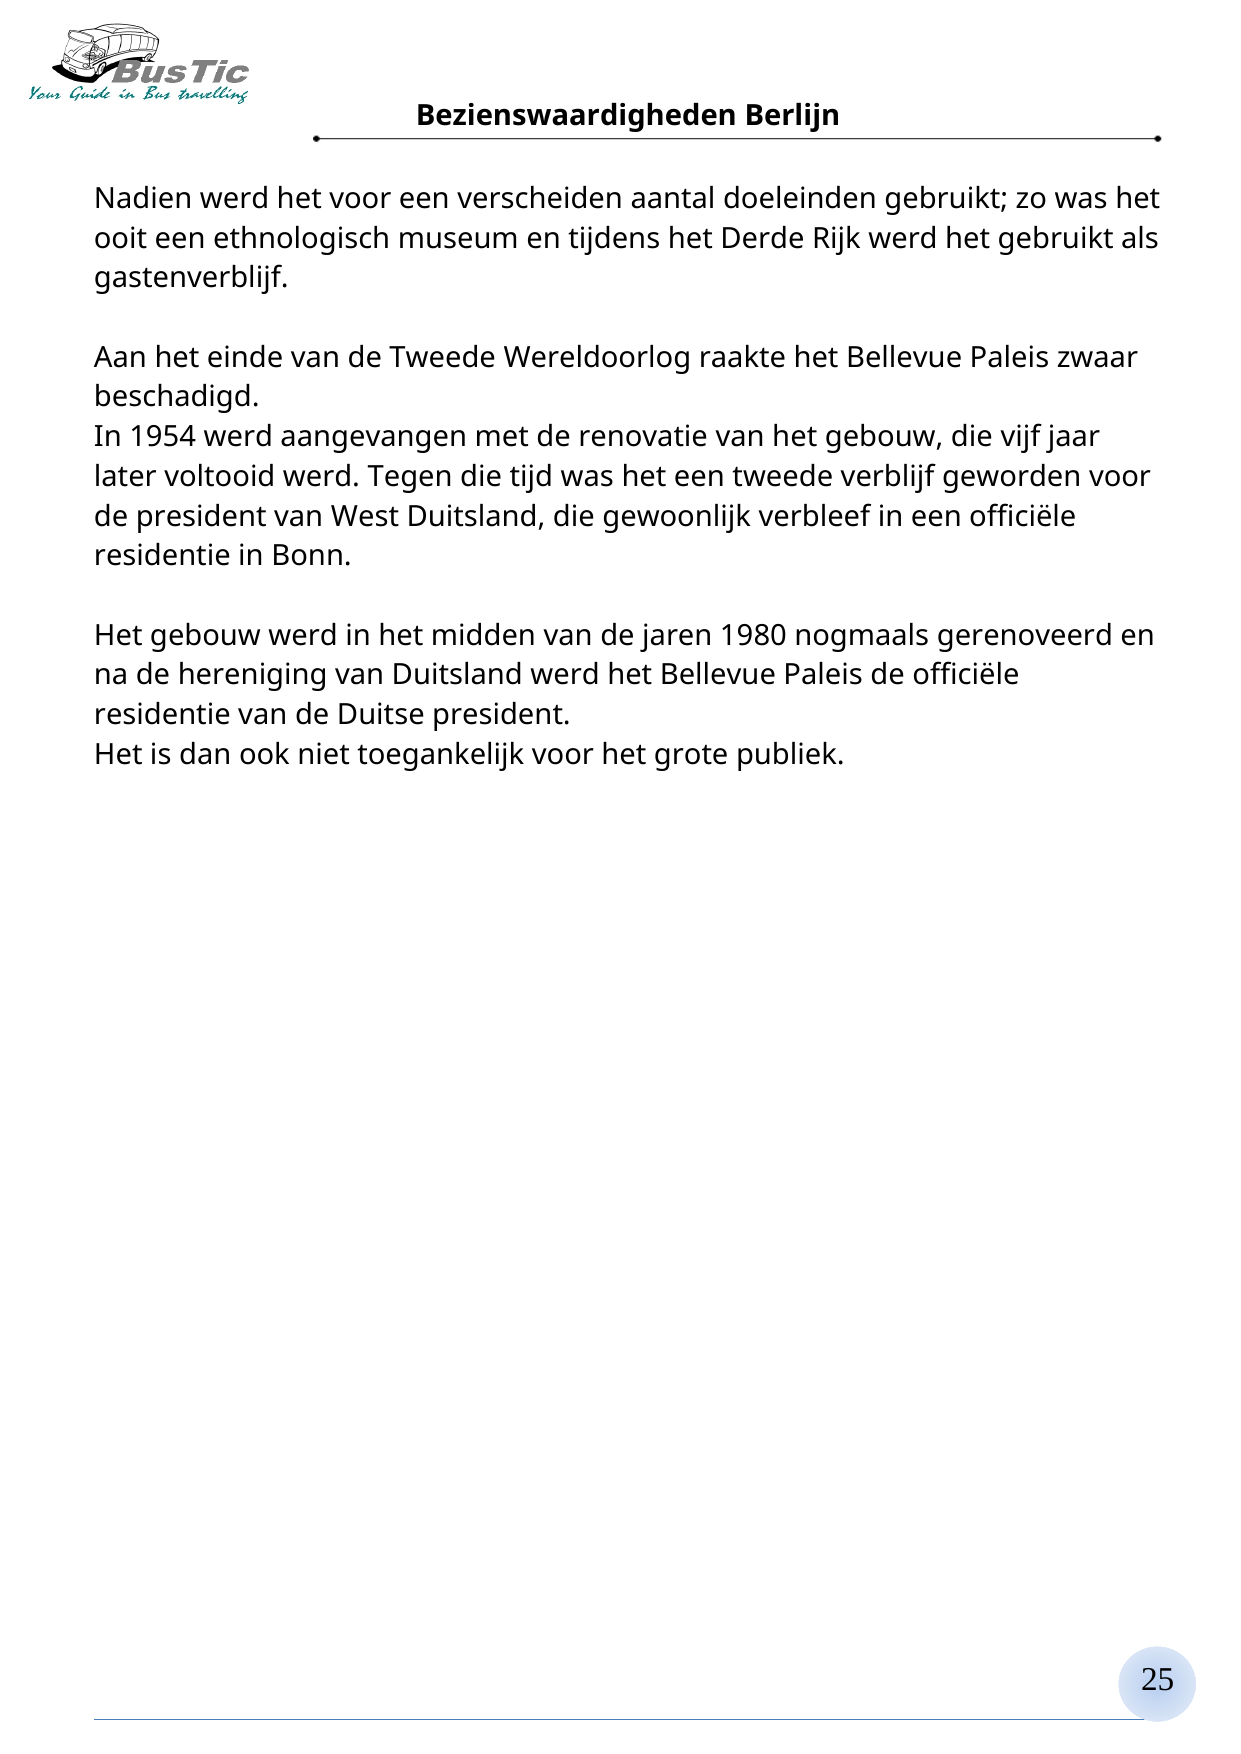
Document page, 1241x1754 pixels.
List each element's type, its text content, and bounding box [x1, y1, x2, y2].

picture [21, 19, 256, 104]
text Het is dan ook niet toegankelijk voor het grote publiek. [94, 733, 1162, 773]
picture [313, 133, 1163, 146]
text In 1954 werd aangevangen met de renovatie van het gebouw, die vijf jaar later voltooid werd. Tegen die tijd was het een tweede verblijf geworden voor de president van West Duitsland, die gewoonlijk verbleef in een officiële residentie in Bonn. Het gebouw werd in het midden van de jaren 1980 nogmaals gerenoveerd en na de hereniging van Duitsland werd het Bellevue Paleis de officiële residentie van de Duitse president. [94, 415, 1162, 733]
